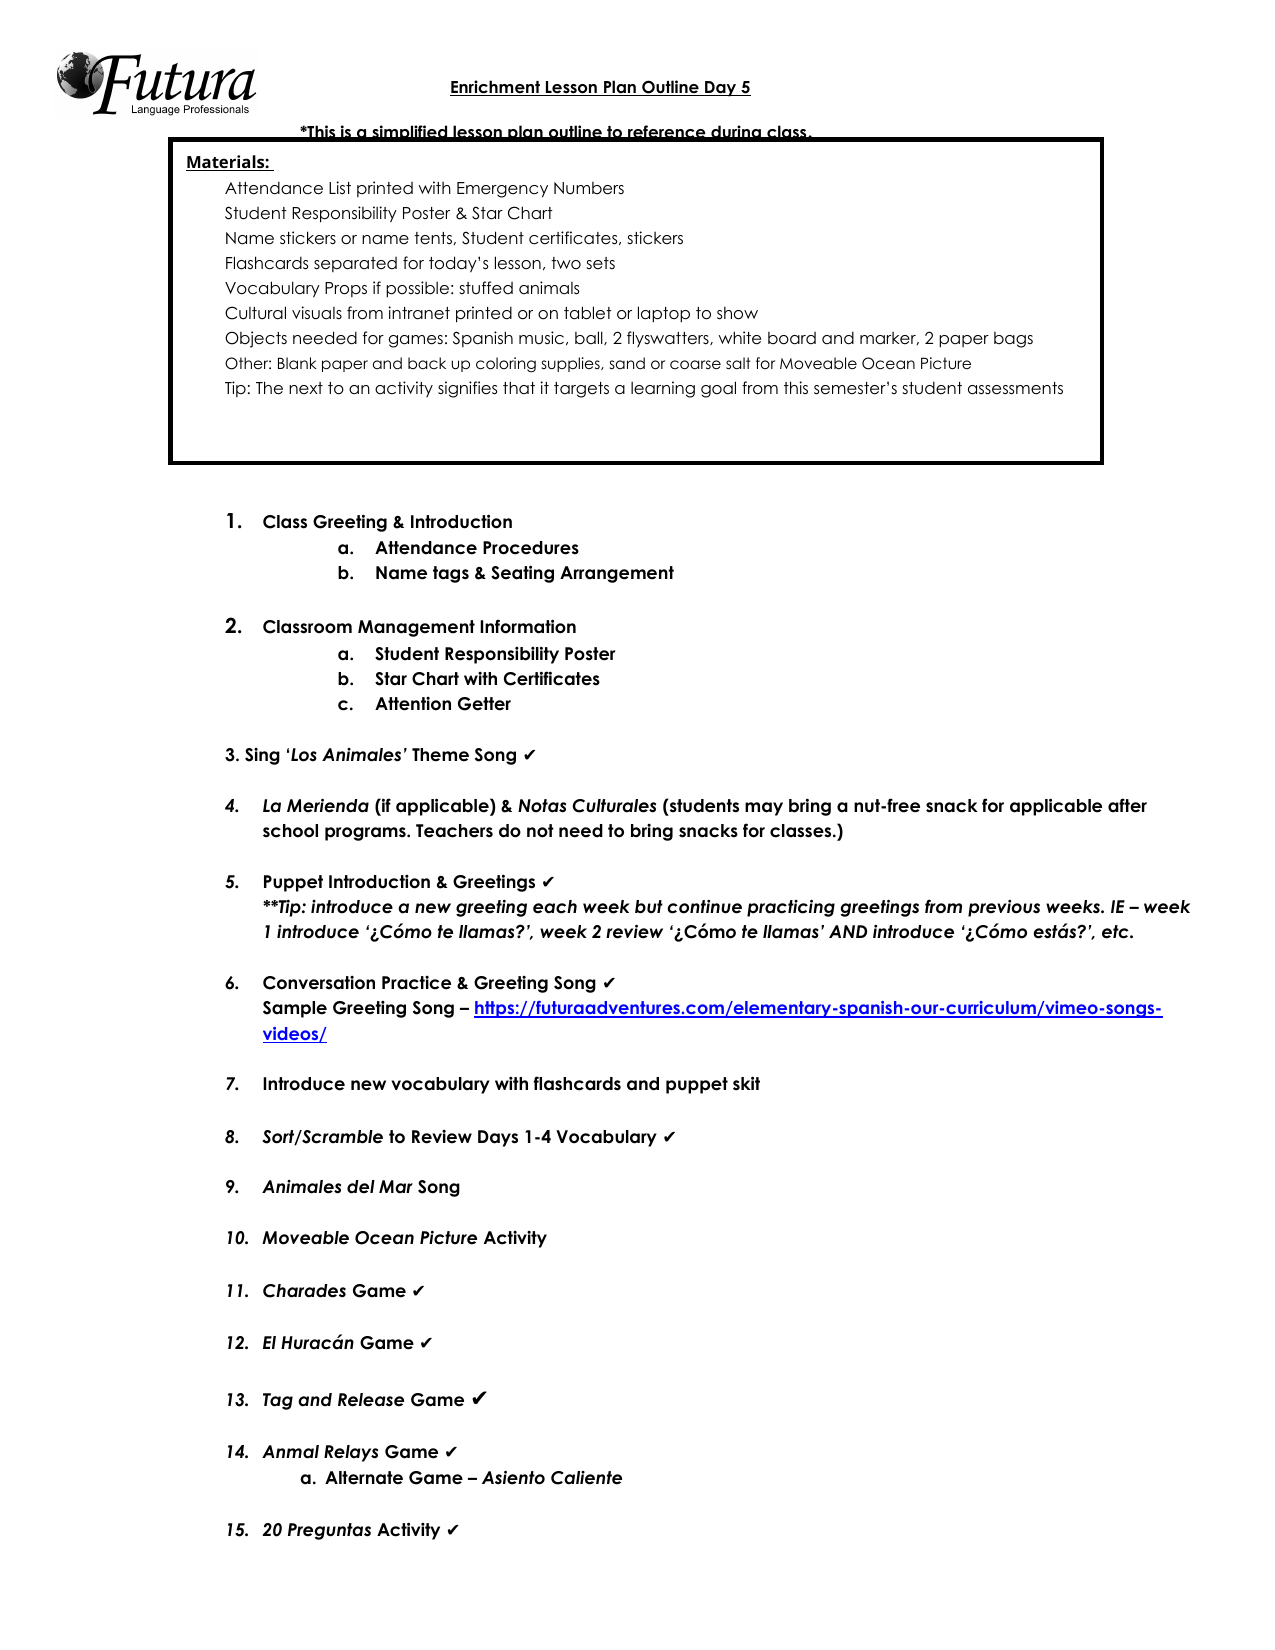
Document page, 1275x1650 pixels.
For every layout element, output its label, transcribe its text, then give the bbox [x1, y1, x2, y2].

list Sort/Scramble to Review Days 1-4 Vocabulary ✔ [225, 1123, 1200, 1148]
text Sample Greeting Song – https://futuraadventures.com/elementary-spanish-our-curriculum/vimeo-songs-videos/ [262, 995, 1200, 1045]
list Puppet Introduction & Greetings ✔ [225, 868, 1200, 893]
list Attention Getter [337, 691, 1200, 716]
list Animales del Mar Song [225, 1174, 1200, 1199]
list Class Greeting & Introduction [225, 505, 1200, 534]
list Introduce new vocabulary with flashcards and puppet skit [225, 1071, 1200, 1096]
list Classroom Management Information [225, 611, 1200, 640]
text **Tip: introduce a new greeting each week but continue practicing greetings from previous weeks. IE – week 1 introduce ‘¿Cómo te llamas?’, week 2 review ‘¿Cómo te llamas’ AND introduce ‘¿Cómo estás?’, etc. [262, 893, 1200, 944]
text *This is a simplified lesson plan outline to reference during class. [150, 118, 1200, 144]
list Anmal Relays Game ✔ [225, 1439, 1200, 1464]
list Tag and Release Game ✔ [225, 1382, 1200, 1413]
list Charades Game ✔ [225, 1277, 1200, 1302]
list La Merienda (if applicable) & Notas Culturales (students may bring a nut-free snack for applicable after school programs. Teachers do not need to bring snacks for classes.) [225, 792, 1200, 843]
picture [53, 49, 260, 117]
list 20 Preguntas Activity ✔ [225, 1517, 1200, 1542]
list Attendance Procedures [337, 534, 1200, 560]
text Enrichment Lesson Plan Outline Day 5 [300, 75, 1200, 99]
list Student Responsibility Poster [337, 640, 1200, 666]
list Moveable Ocean Picture Activity [225, 1224, 1200, 1250]
list Star Chart with Certificates [337, 666, 1200, 691]
list Alternate Game – Asiento Caliente [300, 1464, 1200, 1489]
list Conversation Practice & Greeting Song ✔ [225, 969, 1200, 995]
list El Huracán Game ✔ [225, 1330, 1200, 1355]
list Name tags & Seating Arrangement [337, 560, 1200, 585]
text 3. Sing ‘Los Animales’ Theme Song ✔ [225, 742, 1200, 767]
